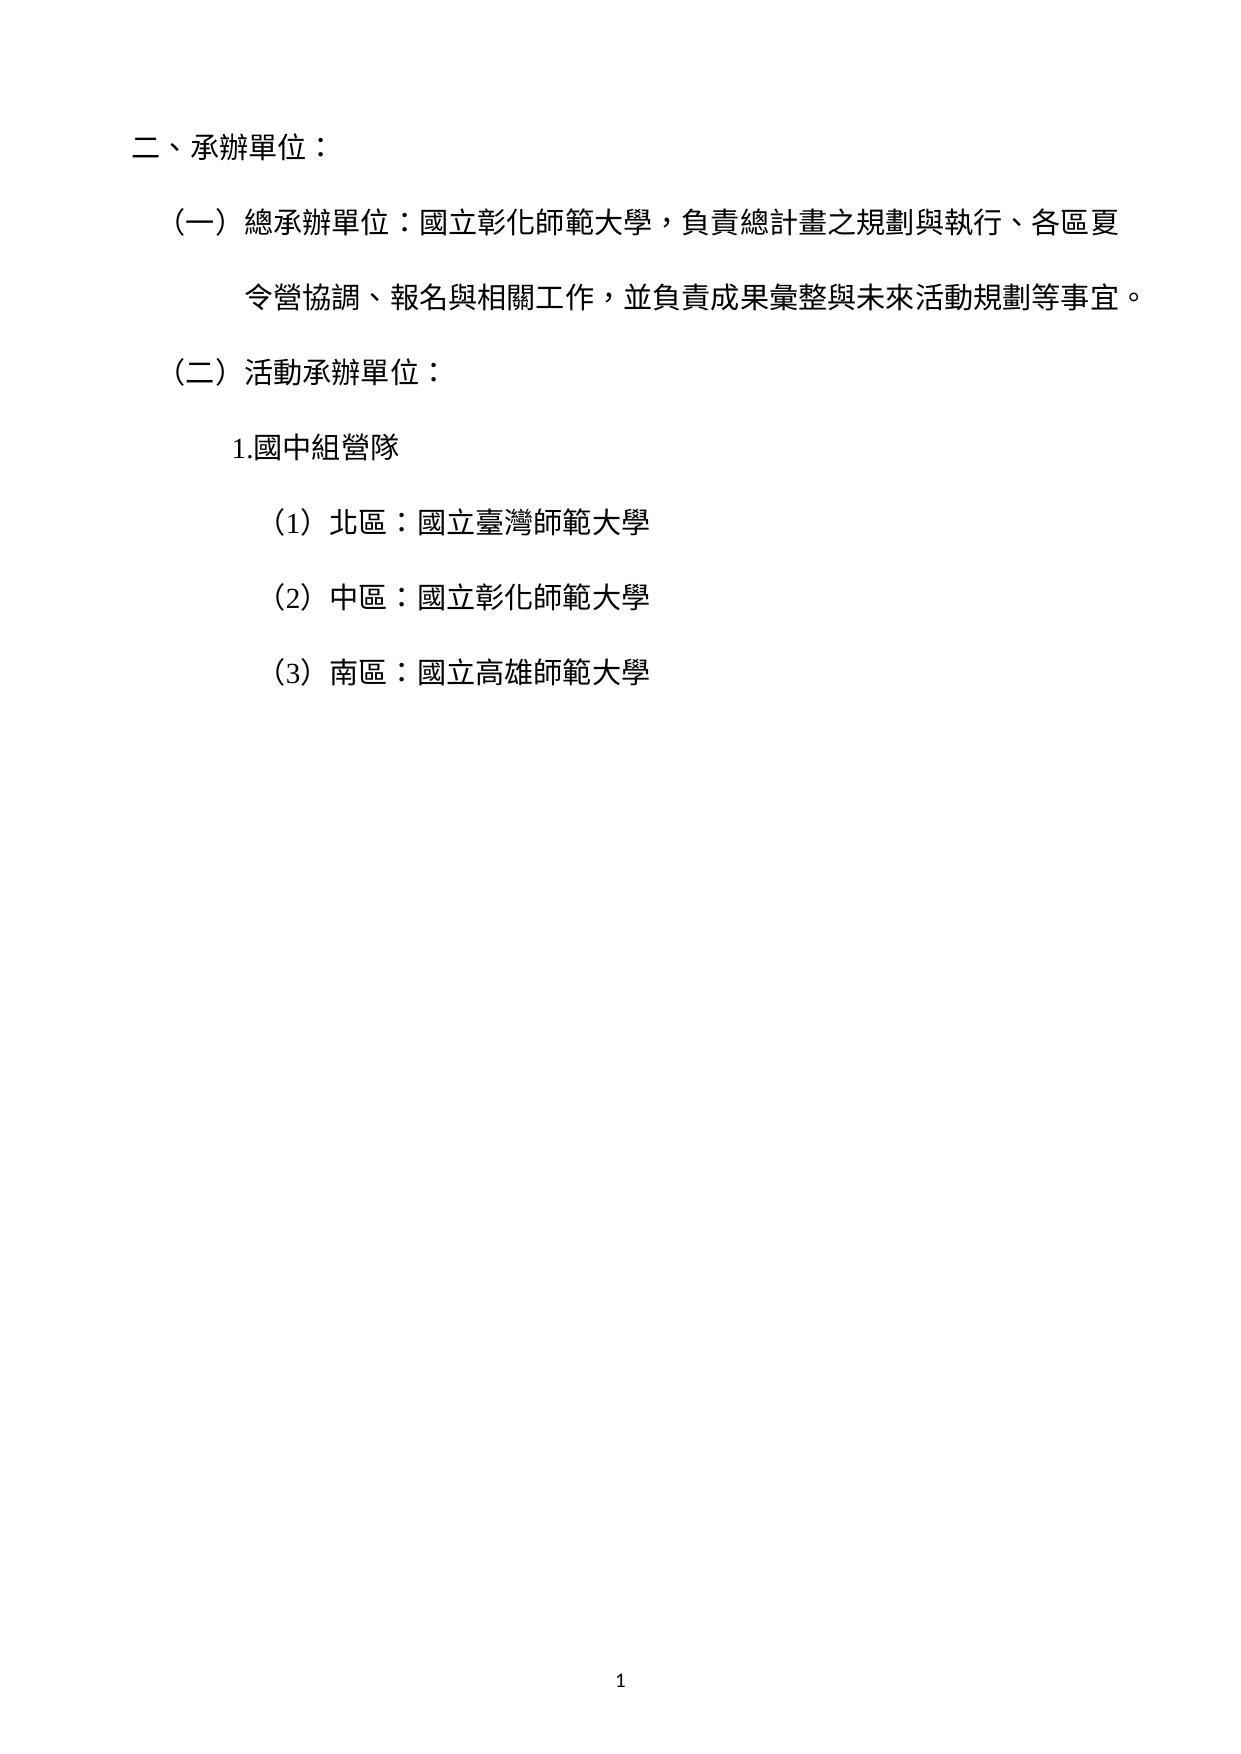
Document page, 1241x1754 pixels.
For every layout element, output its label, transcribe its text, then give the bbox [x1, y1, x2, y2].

text （一）總承辦單位：國立彰化師範大學，負責總計畫之規劃與執行、各區夏令營協調、報名與相關工作，並負責成果彙整與未來活動規劃等事宜。 [156, 183, 1134, 333]
text （3）南區：國立高雄師範大學 [256, 633, 1134, 708]
text 二、承辦單位： [131, 108, 1134, 183]
text （1）北區：國立臺灣師範大學 [256, 483, 1134, 558]
text 1.國中組營隊 [231, 408, 1134, 483]
text （2）中區：國立彰化師範大學 [256, 558, 1134, 633]
text （二）活動承辦單位： [156, 333, 1134, 408]
